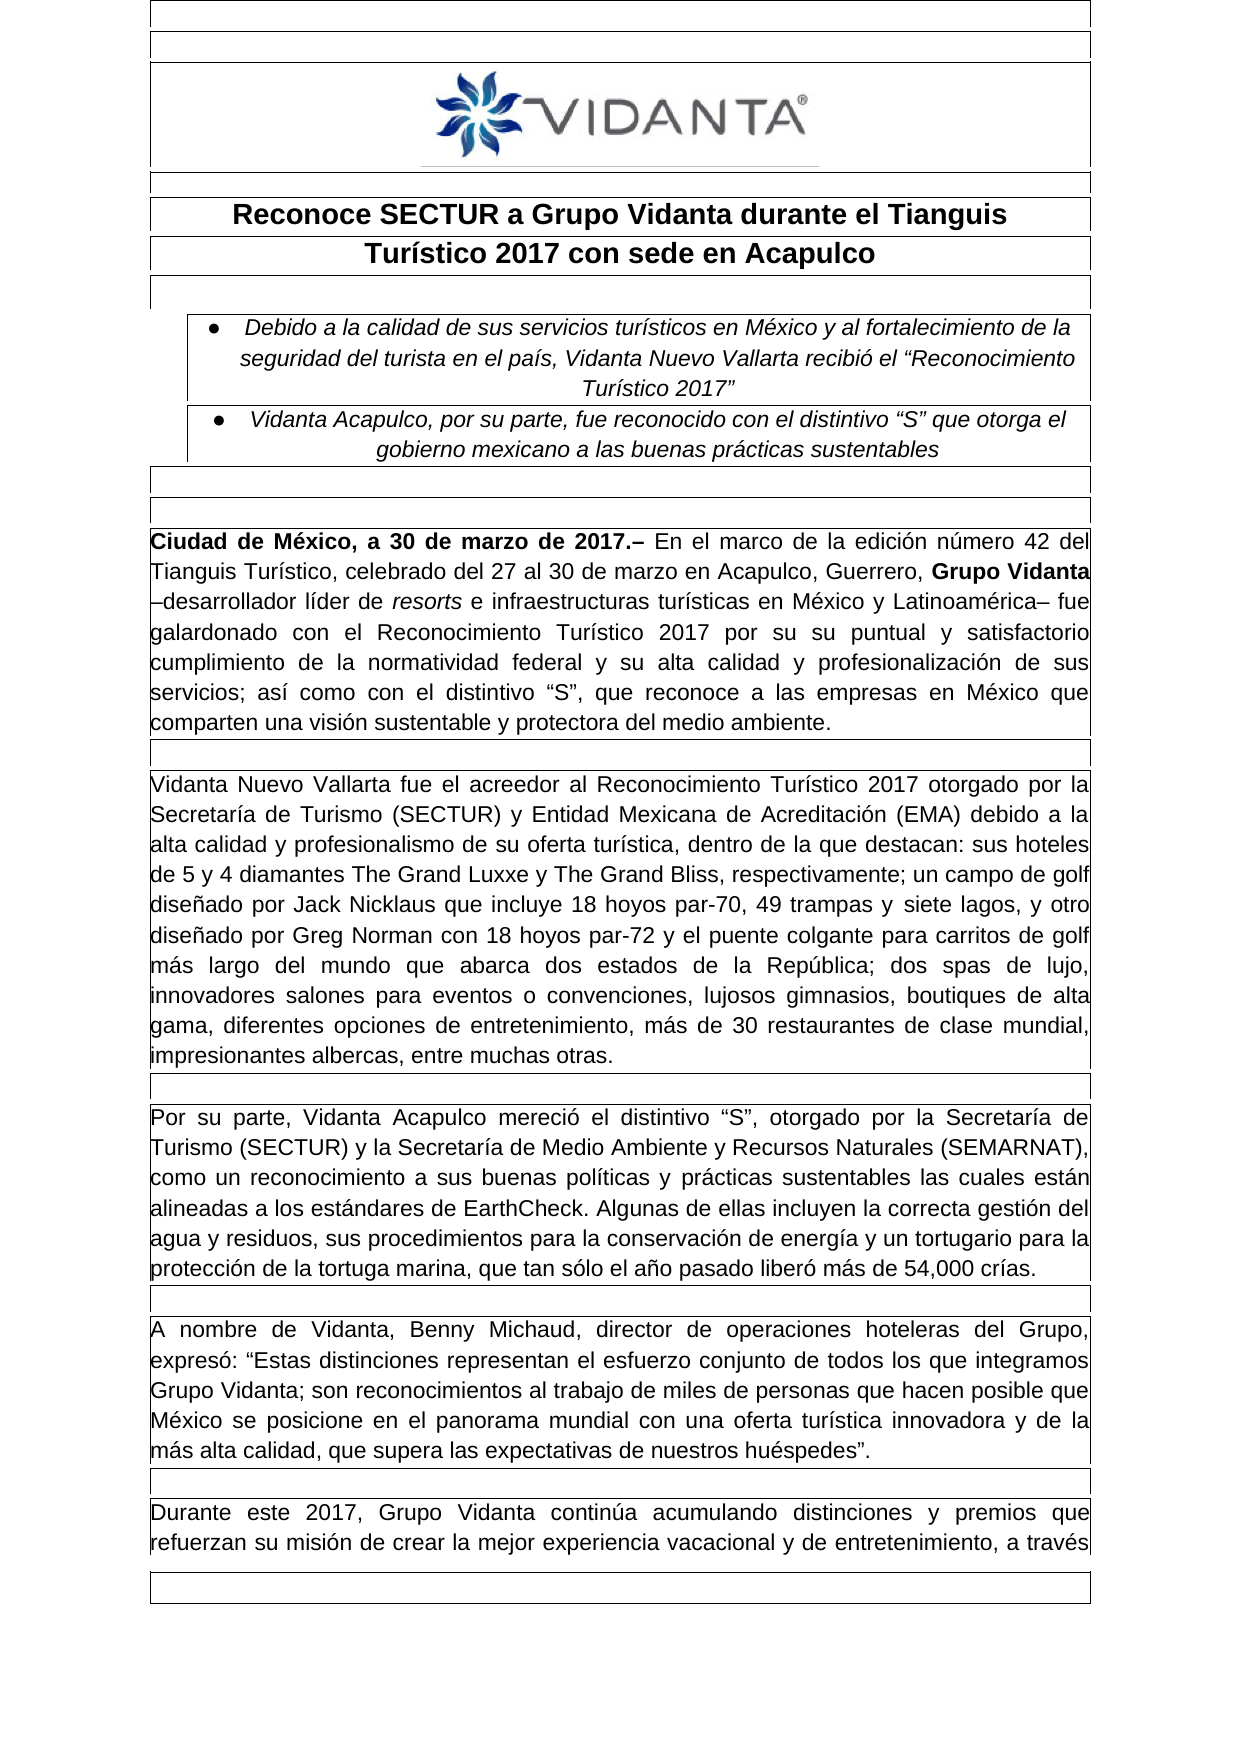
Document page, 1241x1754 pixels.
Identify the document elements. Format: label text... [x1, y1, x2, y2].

text Turístico 2017 con sede en Acapulco [151, 237, 1090, 270]
text A nombre de Vidanta, Benny Michaud, director de operaciones hoteleras del Grupo, expresó: “Estas distinciones representan el esfuerzo conjunto de todos los que integramos Grupo Vidanta; son reconocimientos al trabajo de miles de personas que hacen posible que México se posicione en el panorama mundial con una oferta turística innovadora y de la más alta calidad, que supera las expectativas de nuestros huéspedes”. [151, 1317, 1090, 1464]
list Debido a la calidad de sus servicios turísticos en México y al fortalecimiento de la seguridad del turista en el país, Vidanta Nuevo Vallarta recibió el “Reconocimiento Turístico 2017” [188, 315, 1090, 401]
text Vidanta Nuevo Vallarta fue el acreedor al Reconocimiento Turístico 2017 otorgado por la Secretaría de Turismo (SECTUR) y Entidad Mexicana de Acreditación (EMA) debido a la alta calidad y profesionalismo de su oferta turística, dentro de la que destacan: sus hoteles de 5 y 4 diamantes The Grand Luxxe y The Grand Bliss, respectivamente; un campo de golf diseñado por Jack Nicklaus que incluye 18 hoyos par-70, 49 trampas y siete lagos, y otro diseñado por Greg Norman con 18 hoyos par-72 y el puente colgante para carritos de golf más largo del mundo que abarca dos estados de la República; dos spas de lujo, innovadores salones para eventos o convenciones, lujosos gimnasios, boutiques de alta gama, diferentes opciones de entretenimiento, más de 30 restaurantes de clase mundial, impresionantes albercas, entre muchas otras. [151, 771, 1090, 1069]
picture [421, 63, 820, 167]
list Vidanta Acapulco, por su parte, fue reconocido con el distintivo “S” que otorga el gobierno mexicano a las buenas prácticas sustentables [188, 406, 1090, 462]
text Reconoce SECTUR a Grupo Vidanta durante el Tianguis [151, 198, 1090, 231]
text Ciudad de México, a 30 de marzo de 2017.– En el marco de la edición número 42 del Tianguis Turístico, celebrado del 27 al 30 de marzo en Acapulco, Guerrero, Grupo Vidanta –desarrollador líder de resorts e infraestructuras turísticas en México y Latinoamérica– fue galardonado con el Reconocimiento Turístico 2017 por su su puntual y satisfactorio cumplimiento de la normatividad federal y su alta calidad y profesionalización de sus servicios; así como con el distintivo “S”, que reconoce a las empresas en México que comparten una visión sustentable y protectora del medio ambiente. [151, 529, 1090, 736]
text Por su parte, Vidanta Acapulco mereció el distintivo “S”, otorgado por la Secretaría de Turismo (SECTUR) y la Secretaría de Medio Ambiente y Recursos Naturales (SEMARNAT), como un reconocimiento a sus buenas políticas y prácticas sustentables las cuales están alineadas a los estándares de EarthCheck. Algunas de ellas incluyen la correcta gestión del agua y residuos, sus procedimientos para la conservación de energía y un tortugario para la protección de la tortuga marina, que tan sólo el año pasado liberó más de 54,000 crías. [151, 1105, 1090, 1281]
